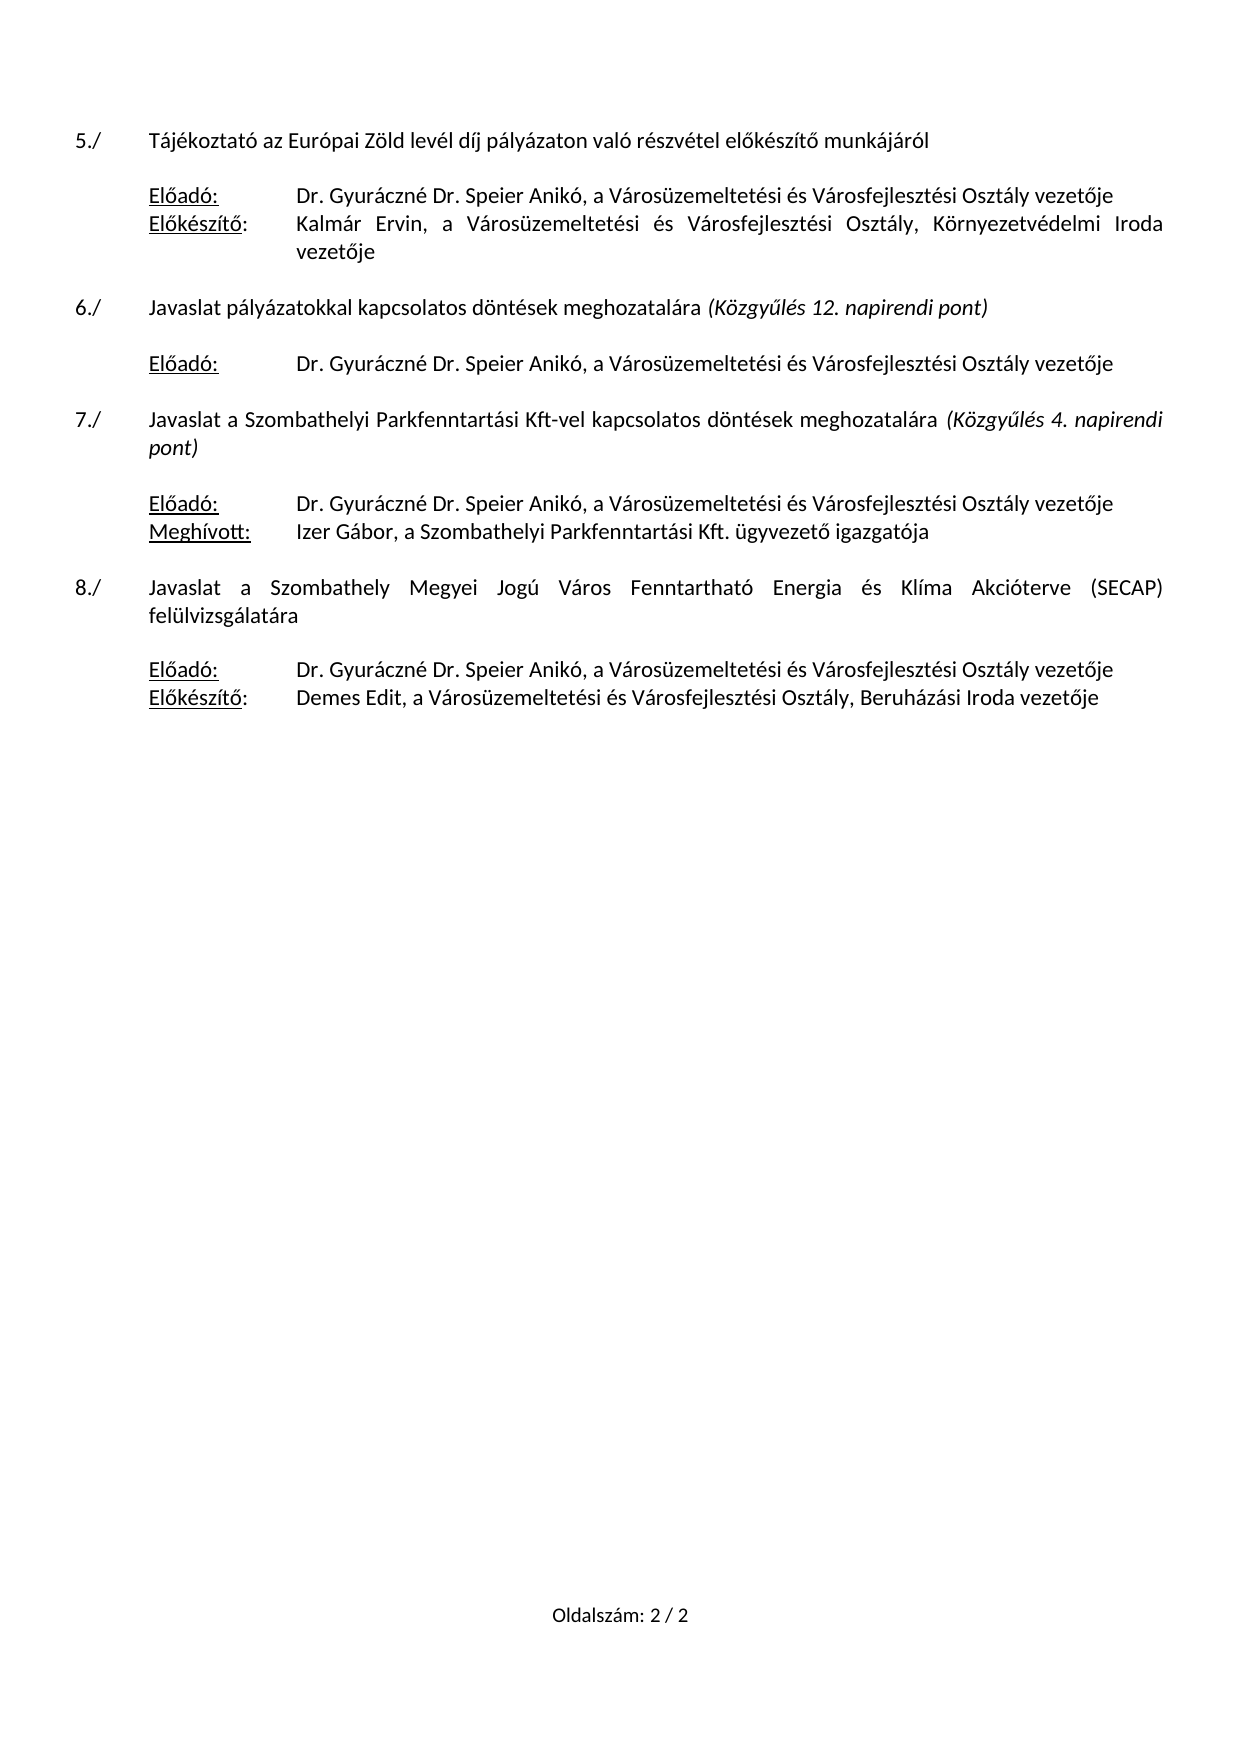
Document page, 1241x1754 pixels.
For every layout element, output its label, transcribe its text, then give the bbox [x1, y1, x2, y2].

text Meghívott: Izer Gábor, a Szombathelyi Parkfenntartási Kft. ügyvezető igazgatója [148, 517, 1165, 545]
text 8./ Javaslat a Szombathely Megyei Jogú Város Fenntartható Energia és Klíma Akcióterve (SECAP) felülvizsgálatára [75, 573, 1165, 629]
text 7./ Javaslat a Szombathelyi Parkfenntartási Kft-vel kapcsolatos döntések meghozatalára (Közgyűlés 4. napirendi pont) [75, 405, 1165, 461]
text Előkészítő: Demes Edit, a Városüzemeltetési és Városfejlesztési Osztály, Beruházási Iroda vezetője [148, 683, 1165, 712]
text Előadó: Dr. Gyuráczné Dr. Speier Anikó, a Városüzemeltetési és Városfejlesztési Osztály vezetője [148, 181, 1165, 209]
text Előkészítő: Kalmár Ervin, a Városüzemeltetési és Városfejlesztési Osztály, Környezetvédelmi Iroda vezetője [148, 209, 1165, 265]
text Előadó: Dr. Gyuráczné Dr. Speier Anikó, a Városüzemeltetési és Városfejlesztési Osztály vezetője [148, 489, 1165, 517]
text Előadó: Dr. Gyuráczné Dr. Speier Anikó, a Városüzemeltetési és Városfejlesztési Osztály vezetője [148, 656, 1165, 683]
text 5./ Tájékoztató az Európai Zöld levél díj pályázaton való részvétel előkészítő munkájáról [75, 126, 1165, 154]
text 6./ Javaslat pályázatokkal kapcsolatos döntések meghozatalára (Közgyűlés 12. napirendi pont) [75, 293, 1165, 321]
text Előadó: Dr. Gyuráczné Dr. Speier Anikó, a Városüzemeltetési és Városfejlesztési Osztály vezetője [148, 349, 1165, 377]
